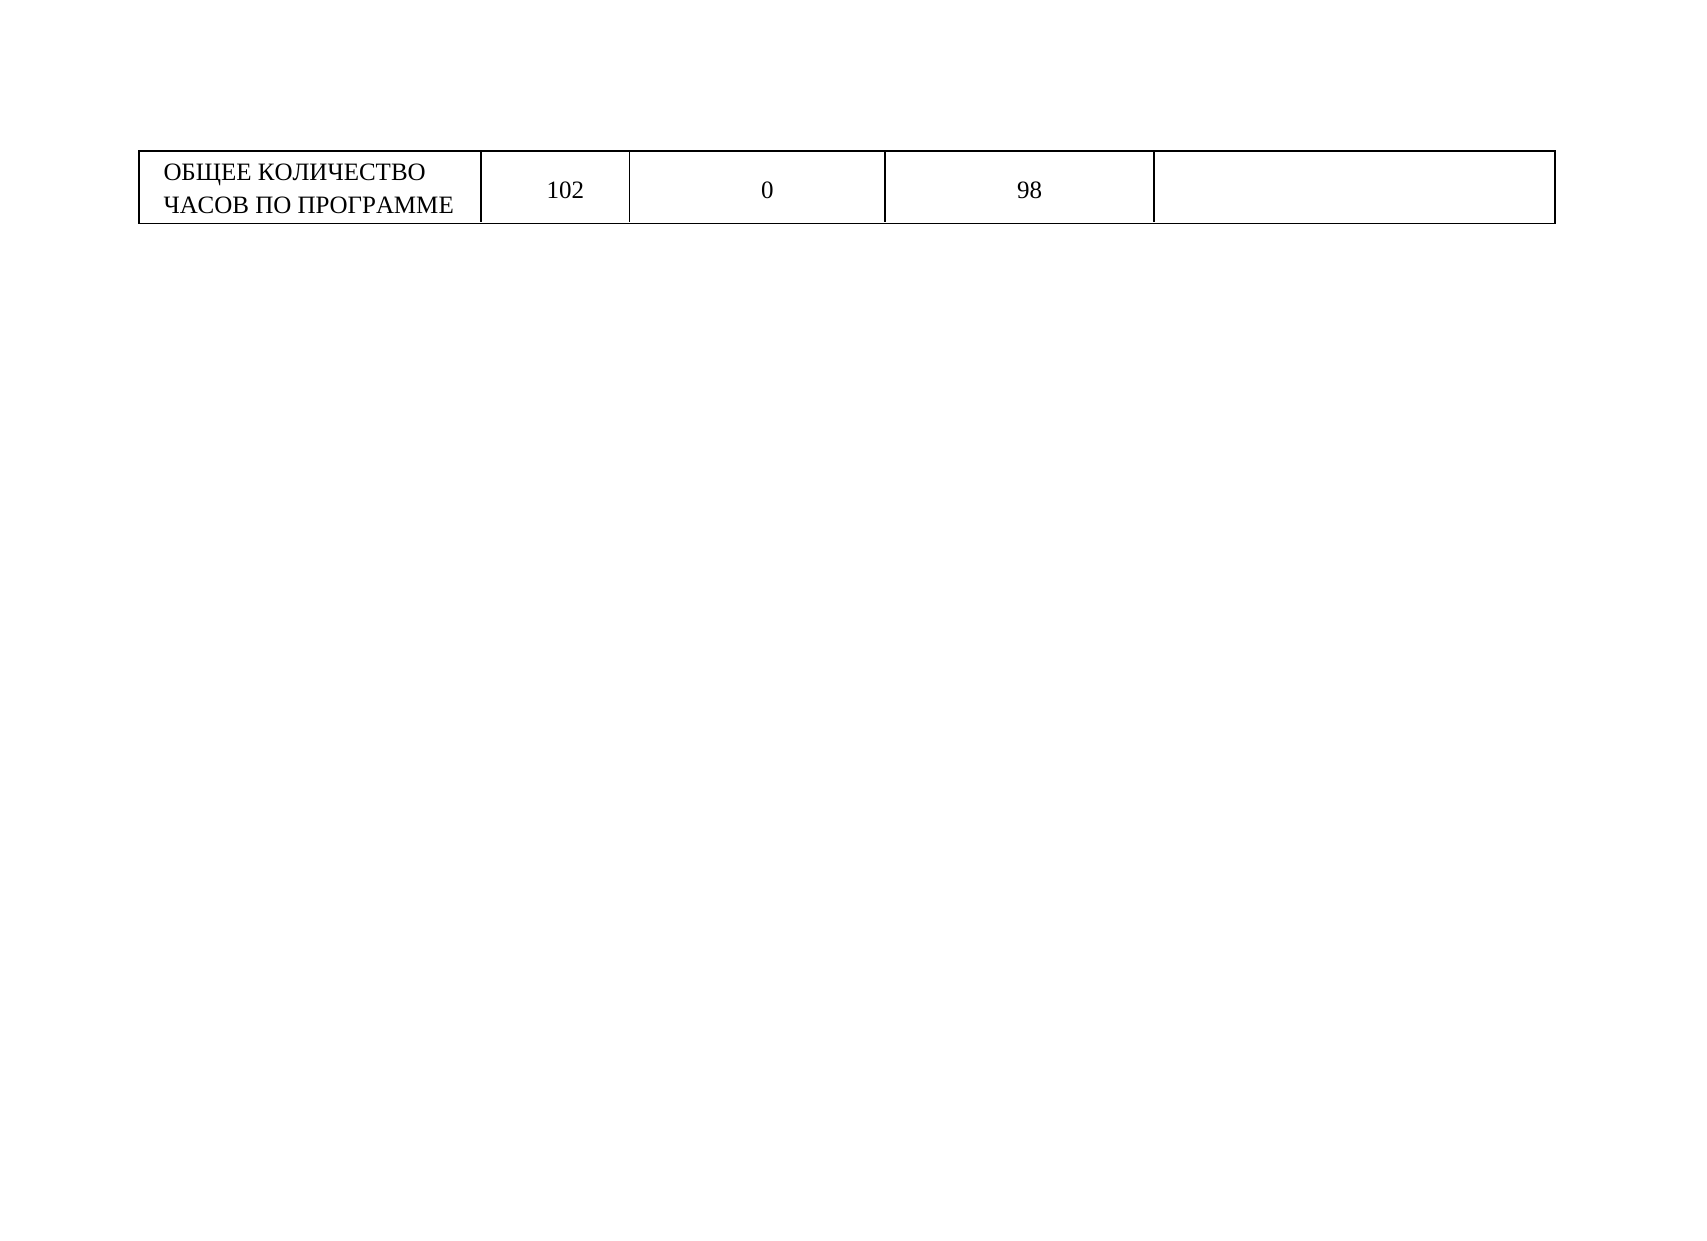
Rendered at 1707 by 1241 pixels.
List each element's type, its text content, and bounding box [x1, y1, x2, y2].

table_cell ОБЩЕЕ КОЛИЧЕСТВО ЧАСОВ ПО ПРОГРАММЕ [140, 152, 480, 222]
table_cell 98 [886, 152, 1153, 222]
table_cell [1155, 152, 1554, 222]
table_cell 0 [630, 152, 884, 222]
table_cell 102 [482, 152, 629, 222]
